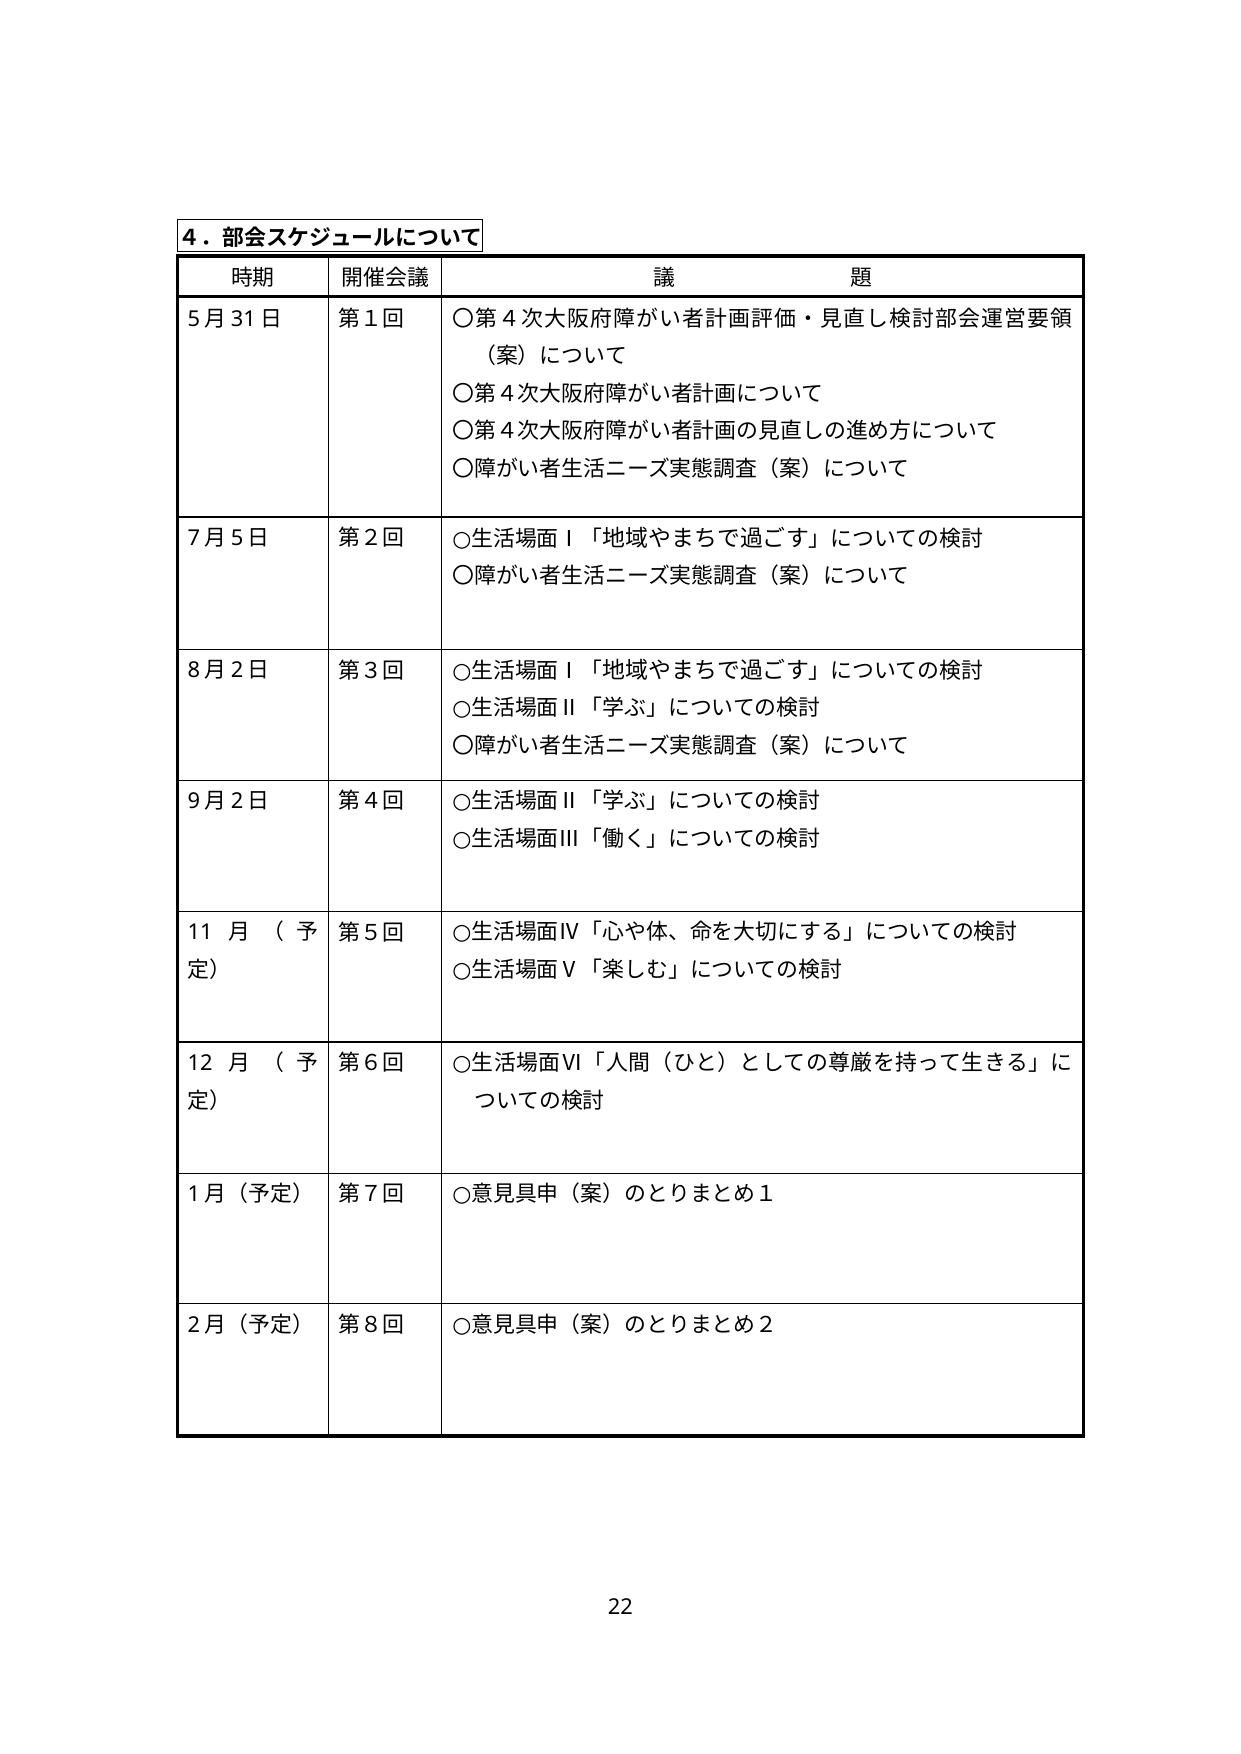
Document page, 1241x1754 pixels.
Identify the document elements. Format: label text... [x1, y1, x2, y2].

table_cell 11月（予定） [179, 912, 328, 1041]
table_cell ○意見具申（案）のとりまとめ１ [442, 1174, 1082, 1303]
table_cell 12月（予定） [179, 1043, 328, 1172]
table_cell ○生活場面Ⅰ「地域やまちで過ごす」についての検討 〇障がい者生活ニーズ実態調査（案）について [442, 518, 1082, 649]
table_cell 9月2日 [179, 781, 328, 911]
table_cell 第５回 [329, 912, 441, 1041]
table_cell 〇第４次大阪府障がい者計画評価・見直し検討部会運営要領（案）について 〇第４次大阪府障がい者計画について 〇第４次大阪府障がい者計画の見直しの進め方について 〇障がい者生活ニーズ実態調査（案）について [442, 298, 1082, 516]
table_cell 2月（予定） [179, 1304, 328, 1434]
table_cell 8月2日 [179, 650, 328, 779]
table_cell ○生活場面Ⅰ「地域やまちで過ごす」についての検討 ○生活場面Ⅱ「学ぶ」についての検討 〇障がい者生活ニーズ実態調査（案）について [442, 650, 1082, 779]
table_cell 5月31日 [179, 298, 328, 516]
table_cell ○生活場面Ⅳ「心や体、命を大切にする」についての検討 ○生活場面Ⅴ「楽しむ」についての検討 [442, 912, 1082, 1041]
table_cell ○生活場面Ⅱ「学ぶ」についての検討 ○生活場面Ⅲ「働く」についての検討 [442, 781, 1082, 911]
table_cell 第１回 [329, 298, 441, 516]
table_cell ○生活場面Ⅵ「人間（ひと）としての尊厳を持って生きる」についての検討 [442, 1043, 1082, 1172]
table_cell 第３回 [329, 650, 441, 779]
table_header 議 題 [442, 258, 1082, 295]
table_cell 7月5日 [179, 518, 328, 649]
table_cell 第４回 [329, 781, 441, 911]
table_cell 1月（予定） [179, 1174, 328, 1303]
table_cell ○意見具申（案）のとりまとめ２ [442, 1304, 1082, 1434]
table_header 時期 [179, 258, 328, 295]
table_cell 第６回 [329, 1043, 441, 1172]
table_header 開催会議 [329, 258, 441, 295]
table_cell 第７回 [329, 1174, 441, 1303]
table_cell 第８回 [329, 1304, 441, 1434]
table_cell 第２回 [329, 518, 441, 649]
text ４．部会スケジュールについて [177, 217, 1063, 254]
